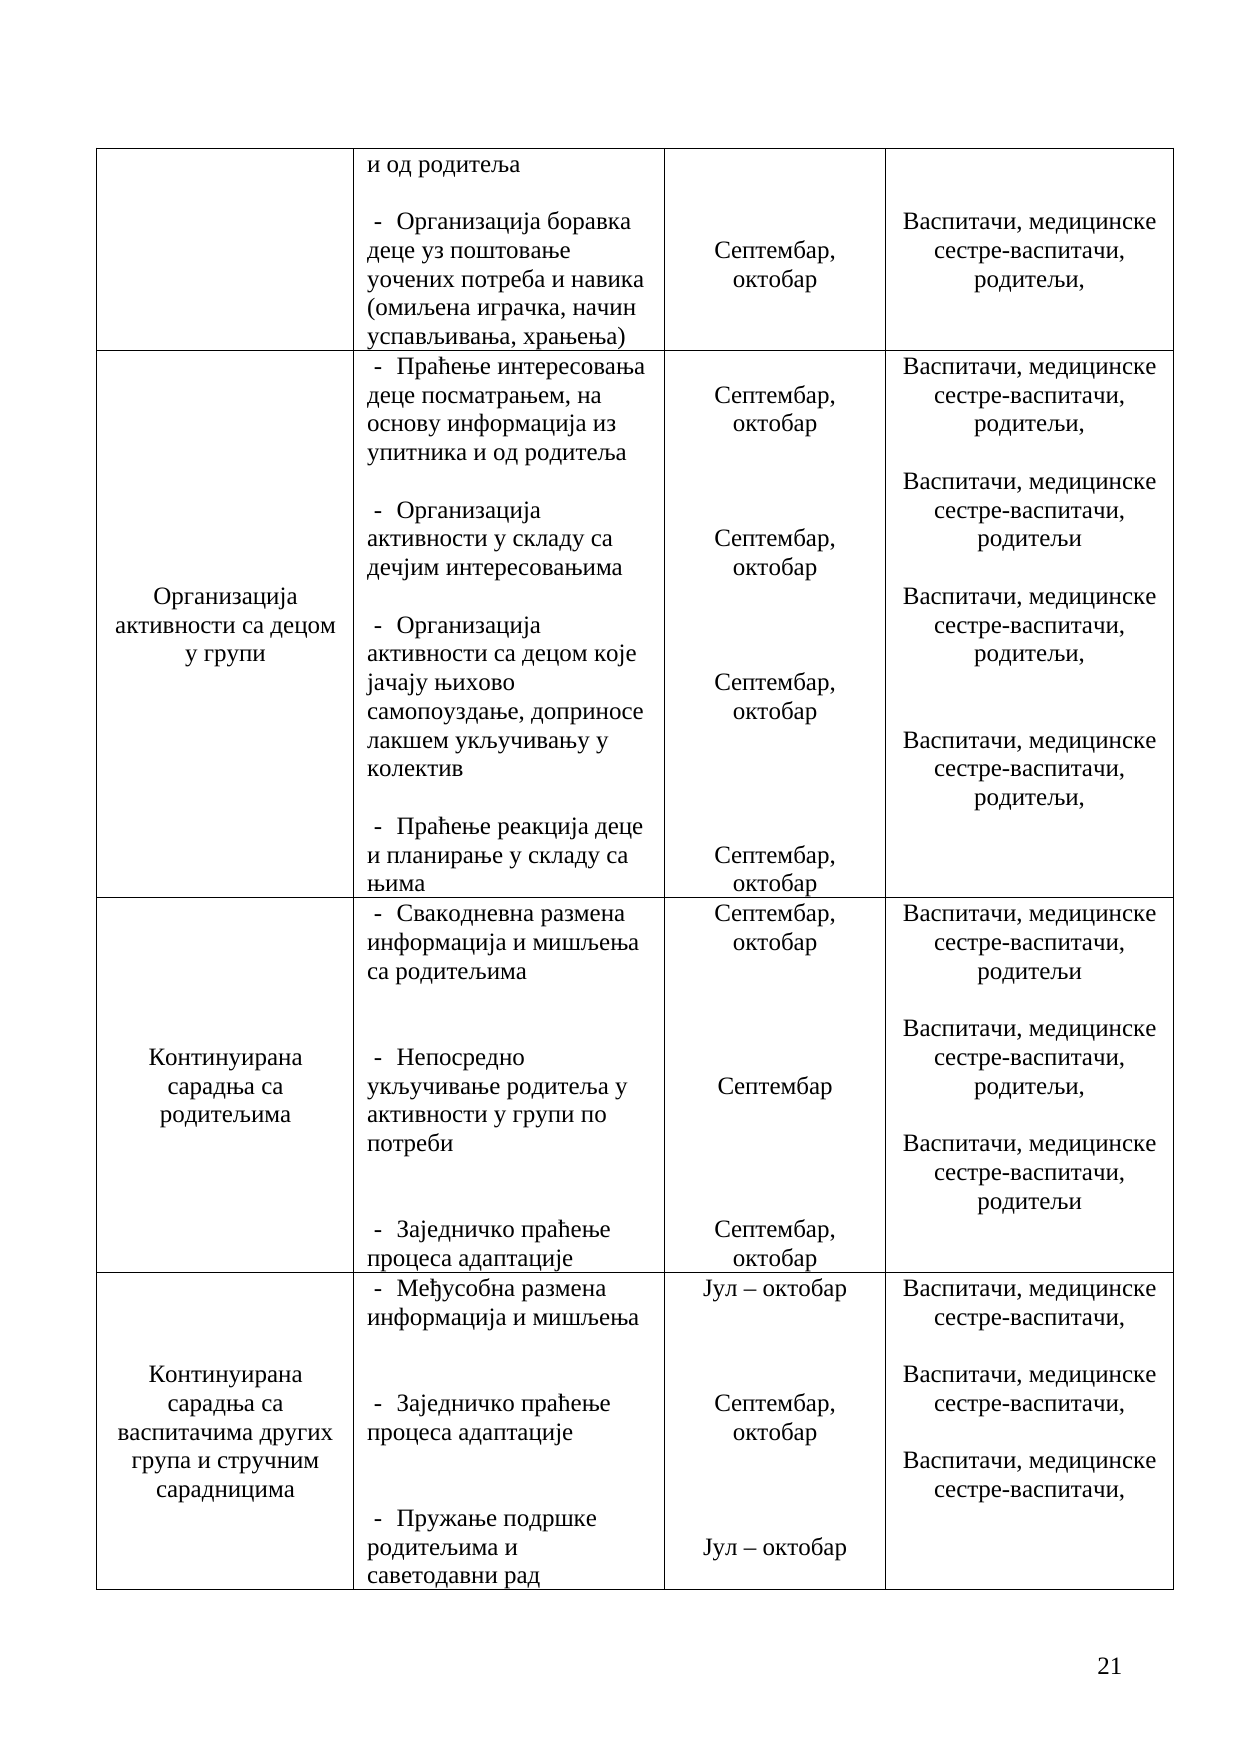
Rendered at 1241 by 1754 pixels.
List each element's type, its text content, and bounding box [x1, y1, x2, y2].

table_cell Васпитачи, медицинске сестре-васпитачи, родитељи Васпитачи, медицинске сестре-васпитачи, родитељи, Васпитачи, медицинске сестре-васпитачи, родитељи [886, 898, 1173, 1272]
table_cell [97, 149, 353, 350]
table_cell Континуирана сарадња са васпитачима других група и стручним сарадницима [97, 1273, 353, 1589]
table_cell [354, 149, 664, 350]
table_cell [886, 149, 1173, 350]
table_cell Васпитачи, медицинске сестре-васпитачи, Васпитачи, медицинске сестре-васпитачи, Васпитачи, медицинске сестре-васпитачи, [886, 1273, 1173, 1589]
table_cell Васпитачи, медицинске сестре-васпитачи, родитељи, Васпитачи, медицинске сестре-васпитачи, родитељи Васпитачи, медицинске сестре-васпитачи, родитељи, Васпитачи, медицинске сестре-васпитачи, родитељи, [886, 351, 1173, 897]
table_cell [665, 149, 885, 350]
table_cell Септембар, октобар Септембар Септембар, октобар [665, 898, 885, 1272]
table_cell Септембар, октобар Септембар, октобар Септембар, октобар Септембар, октобар [665, 351, 885, 897]
table_cell Организација активности са децом у групи [97, 351, 353, 897]
table_cell Континуирана сарадња са родитељима [97, 898, 353, 1272]
table_cell Праћење интересовања деце посматрањем, на основу информација из упитника и од родитеља Организација активности у складу са дечјим интересовањима Организација активности са децом које јачају њихово самопоуздање, доприносе лакшем укључивању у колектив Праћење реакција деце и планирање у складу са њима [354, 351, 664, 897]
table_cell Јул – октобар Септембар, октобар Јул – октобар [665, 1273, 885, 1589]
table_cell Свакодневна размена информација и мишљења са родитељима Непосредно укључивање родитеља у активности у групи по потреби Заједничко праћење процеса адаптације [354, 898, 664, 1272]
table_cell Међусобна размена информација и мишљења Заједничко праћење процеса адаптације Пружање подршке родитељима и саветодавни рад [354, 1273, 664, 1589]
